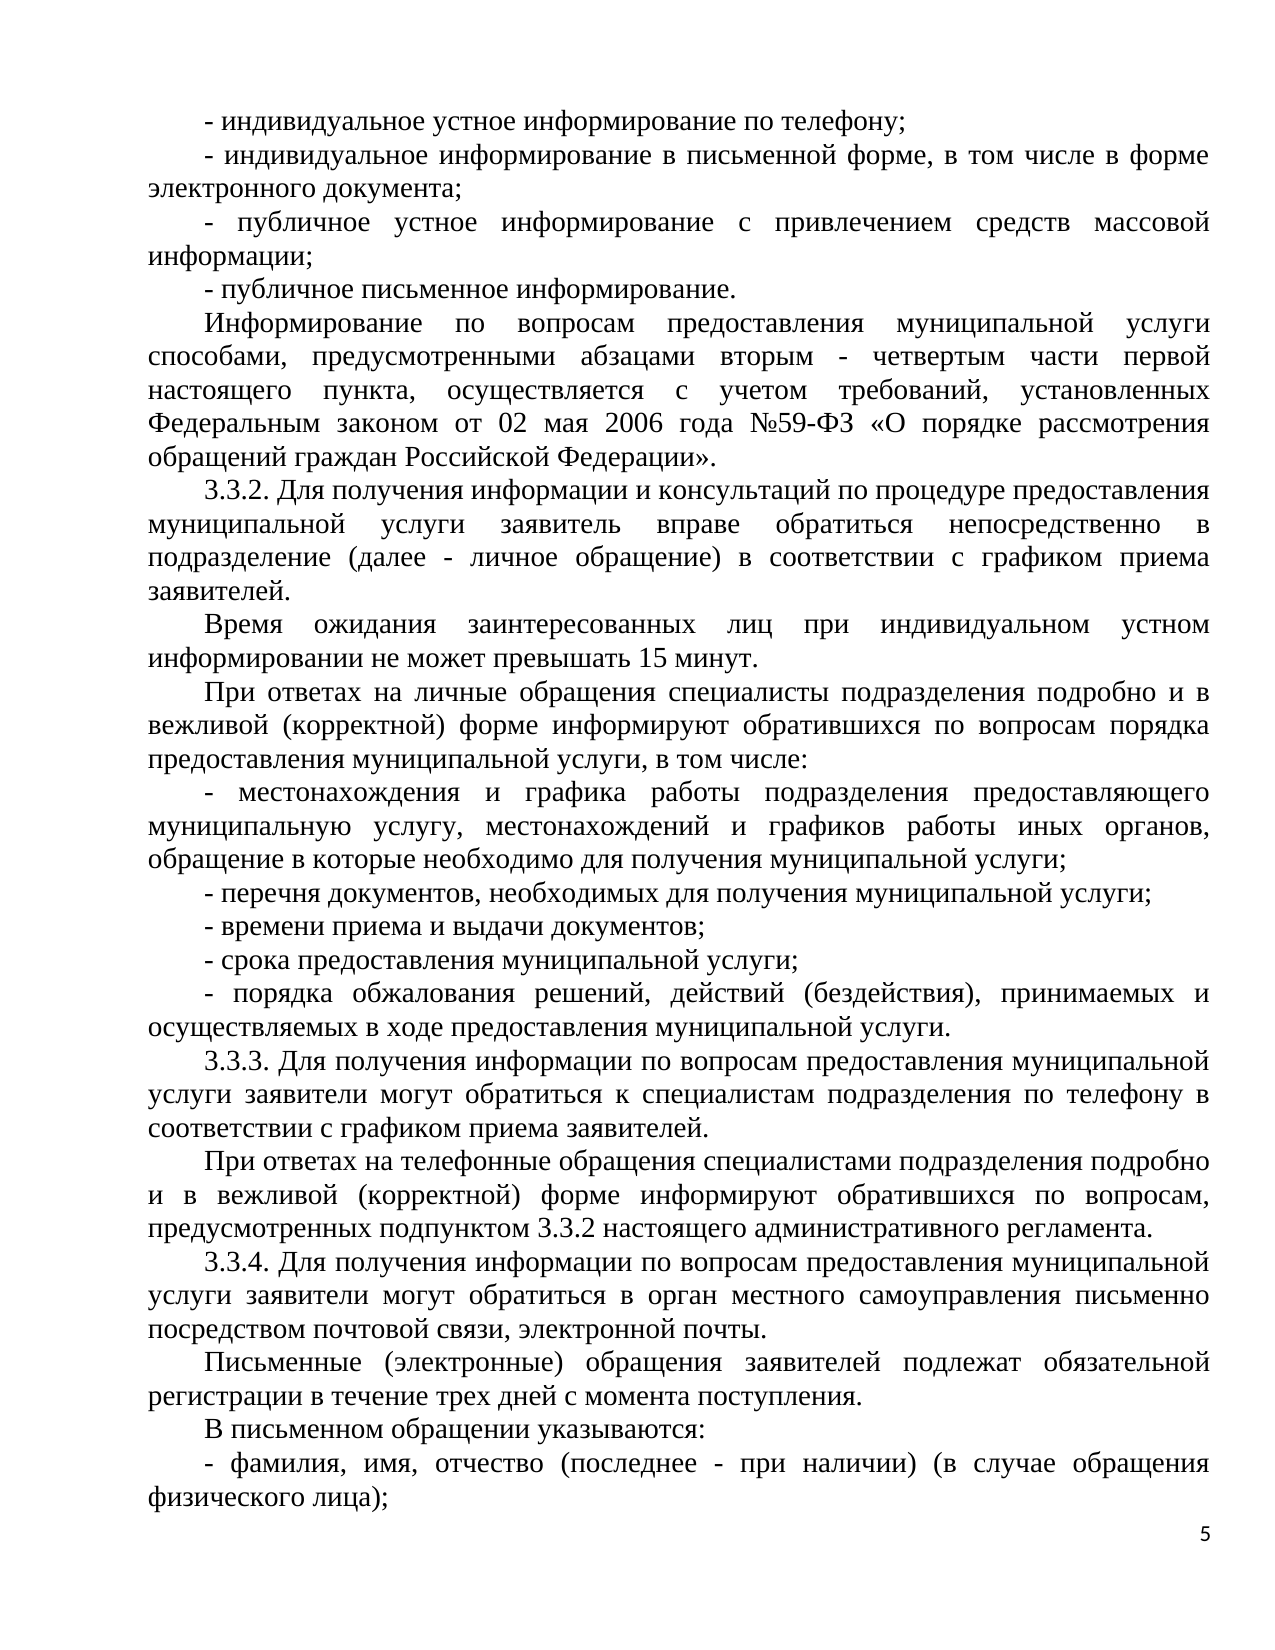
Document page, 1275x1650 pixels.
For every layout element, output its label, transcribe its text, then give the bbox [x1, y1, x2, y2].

text - публичное письменное информирование. [148, 271, 1211, 305]
text - перечня документов, необходимых для получения муниципальной услуги; [148, 875, 1211, 908]
text Информирование по вопросам предоставления муниципальной услуги способами, предусмотренными абзацами вторым - четвертым части первой настоящего пункта, осуществляется с учетом требований, установленных Федеральным законом от 02 мая 2006 года №59-ФЗ «О порядке рассмотрения обращений граждан Российской Федерации». [148, 305, 1211, 472]
text При ответах на телефонные обращения специалистами подразделения подробно и в вежливой (корректной) форме информируют обратившихся по вопросам, предусмотренных подпунктом 3.3.2 настоящего административного регламента. [148, 1143, 1211, 1244]
text 3.3.3. Для получения информации по вопросам предоставления муниципальной услуги заявители могут обратиться к специалистам подразделения по телефону в соответствии с графиком приема заявителей. [148, 1043, 1211, 1143]
text Время ожидания заинтересованных лиц при индивидуальном устном информировании не может превышать 15 минут. [148, 607, 1211, 674]
text В письменном обращении указываются: [148, 1412, 1211, 1445]
text - индивидуальное информирование в письменной форме, в том числе в форме электронного документа; [148, 137, 1211, 204]
text - местонахождения и графика работы подразделения предоставляющего муниципальную услугу, местонахождений и графиков работы иных органов, обращение в которые необходимо для получения муниципальной услуги; [148, 774, 1211, 875]
text 3.3.4. Для получения информации по вопросам предоставления муниципальной услуги заявители могут обратиться в орган местного самоуправления письменно посредством почтовой связи, электронной почты. [148, 1244, 1211, 1344]
text - времени приема и выдачи документов; [148, 908, 1211, 942]
text - фамилия, имя, отчество (последнее - при наличии) (в случае обращения физического лица); [148, 1445, 1211, 1512]
text - порядка обжалования решений, действий (бездействия), принимаемых и осуществляемых в ходе предоставления муниципальной услуги. [148, 976, 1211, 1043]
text - индивидуальное устное информирование по телефону; [148, 103, 1211, 137]
text При ответах на личные обращения специалисты подразделения подробно и в вежливой (корректной) форме информируют обратившихся по вопросам порядка предоставления муниципальной услуги, в том числе: [148, 674, 1211, 774]
text - срока предоставления муниципальной услуги; [148, 942, 1211, 976]
text Письменные (электронные) обращения заявителей подлежат обязательной регистрации в течение трех дней с момента поступления. [148, 1344, 1211, 1412]
text 3.3.2. Для получения информации и консультаций по процедуре предоставления муниципальной услуги заявитель вправе обратиться непосредственно в подразделение (далее - личное обращение) в соответствии с графиком приема заявителей. [148, 472, 1211, 607]
text - публичное устное информирование с привлечением средств массовой информации; [148, 204, 1211, 271]
